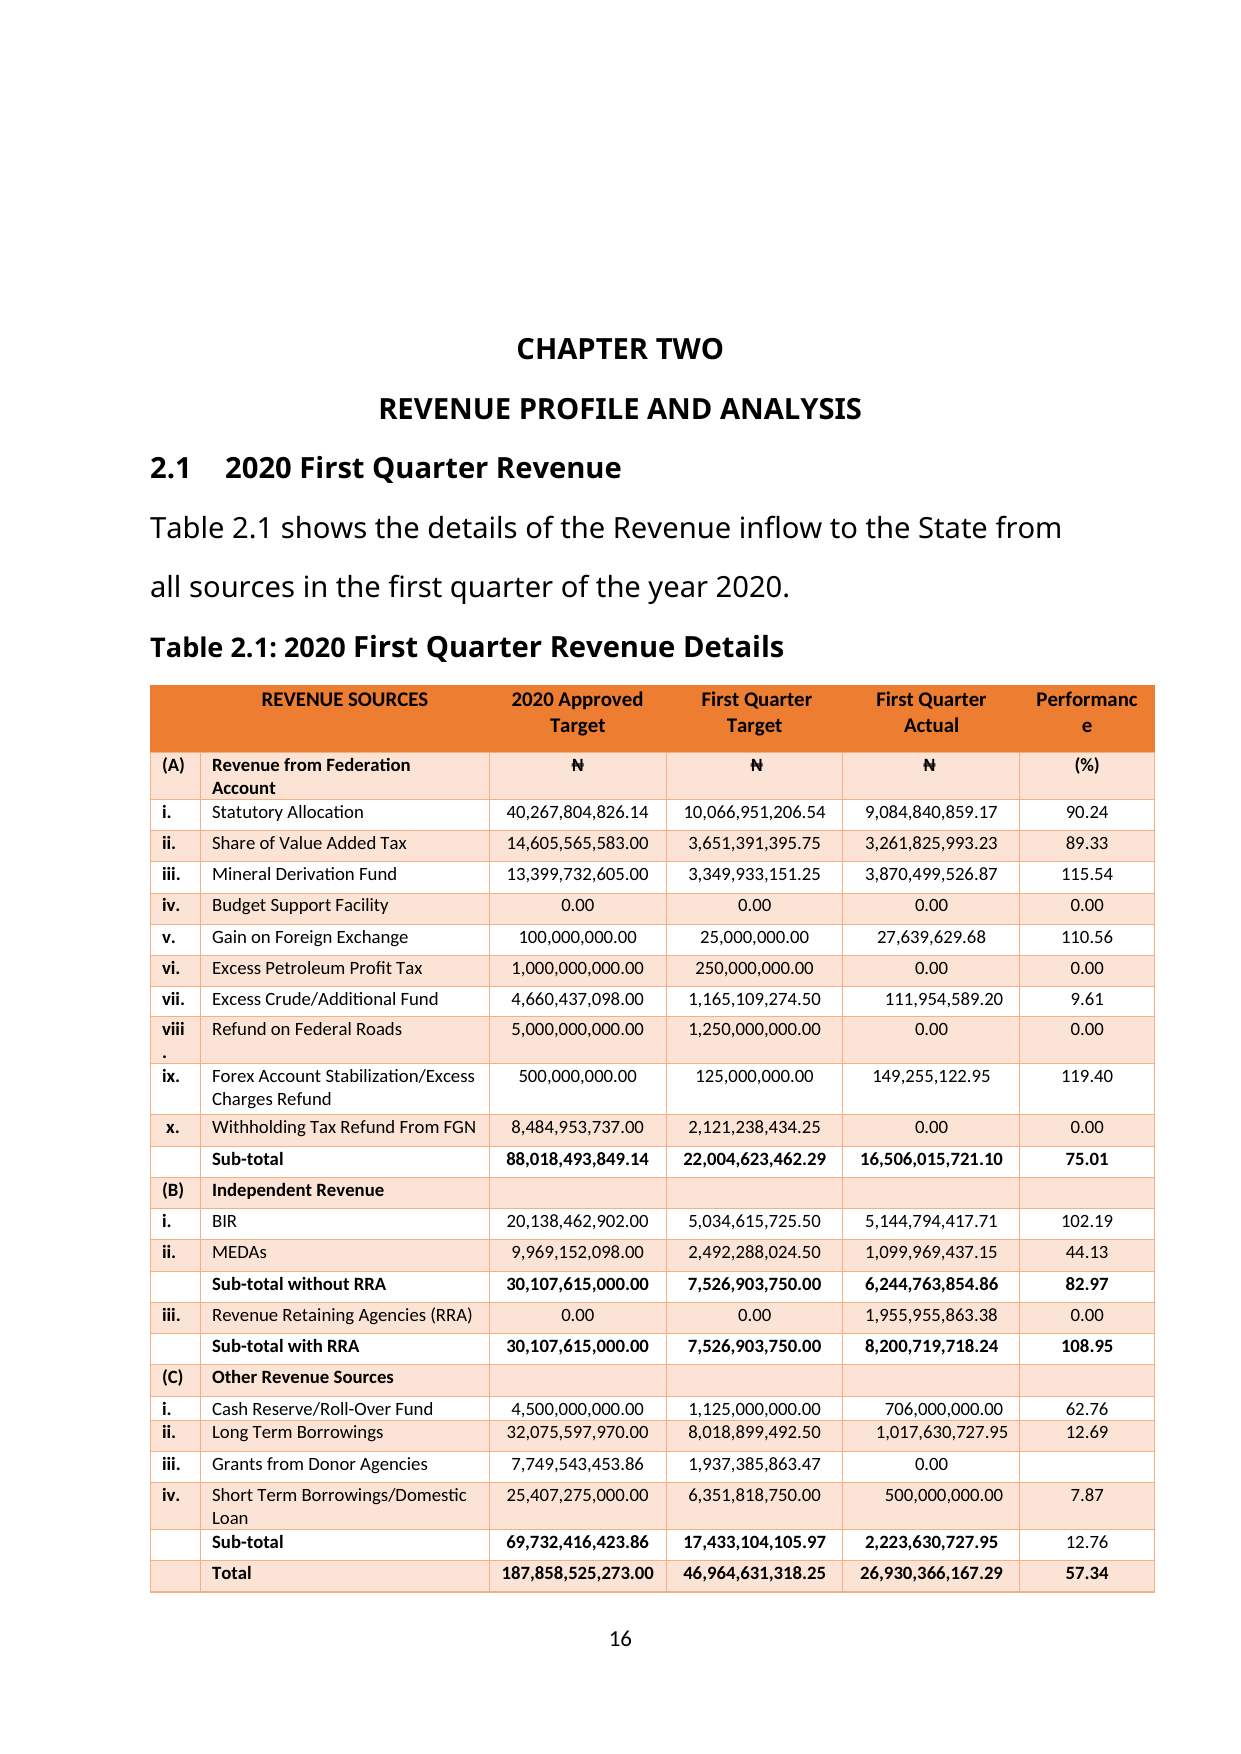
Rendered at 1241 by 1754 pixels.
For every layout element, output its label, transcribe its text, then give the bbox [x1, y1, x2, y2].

table_cell Cash Reserve/Roll-Over Fund [201, 1397, 489, 1419]
table_cell 1,125,000,000.00 [667, 1397, 842, 1419]
table_cell 1,955,955,863.38 [843, 1303, 1019, 1333]
table_cell Revenue Retaining Agencies (RRA) [201, 1303, 489, 1333]
table_cell 5,000,000,000.00 [490, 1017, 666, 1063]
table_cell 0.00 [843, 1017, 1019, 1063]
table_cell [1020, 1178, 1154, 1208]
table_cell 9,969,152,098.00 [490, 1240, 666, 1271]
table_cell i. [151, 1209, 200, 1239]
table_cell 20,138,462,902.00 [490, 1209, 666, 1239]
table_cell [843, 1365, 1019, 1396]
table_cell 89.33 [1020, 831, 1154, 861]
table_cell BIR [201, 1209, 489, 1239]
table_header Performance [1020, 686, 1154, 752]
table_cell 4,500,000,000.00 [490, 1397, 666, 1419]
table_cell 108.95 [1020, 1334, 1154, 1364]
table_cell Withholding Tax Refund From FGN [201, 1115, 489, 1146]
table_cell 30,107,615,000.00 [490, 1272, 666, 1302]
table_cell 3,870,499,526.87 [843, 862, 1019, 892]
table_cell Short Term Borrowings/Domestic Loan [201, 1483, 489, 1529]
table_cell 1,165,109,274.50 [667, 987, 842, 1016]
table_cell 706,000,000.00 [843, 1397, 1019, 1419]
table_cell Long Term Borrowings [201, 1421, 489, 1451]
table_cell 115.54 [1020, 862, 1154, 892]
table_cell 7,526,903,750.00 [667, 1272, 842, 1302]
table_cell 500,000,000.00 [490, 1064, 666, 1114]
table_cell Excess Crude/Additional Fund [201, 987, 489, 1016]
table_header REVENUE SOURCES [201, 686, 489, 752]
table_cell 111,954,589.20 [843, 987, 1019, 1016]
table_cell 14,605,565,583.00 [490, 831, 666, 861]
table_cell 90.24 [1020, 800, 1154, 830]
table_cell 40,267,804,826.14 [490, 800, 666, 830]
table_cell [667, 1365, 842, 1396]
table_cell Budget Support Facility [201, 894, 489, 924]
table_cell 1,017,630,727.95 [843, 1421, 1019, 1451]
table_cell 10,066,951,206.54 [667, 800, 842, 830]
table_cell 9.61 [1020, 987, 1154, 1016]
table_cell Forex Account Stabilization/Excess Charges Refund [201, 1064, 489, 1114]
table_cell 16,506,015,721.10 [843, 1147, 1019, 1177]
table_cell 46,964,631,318.25 [667, 1561, 842, 1591]
table_cell 32,075,597,970.00 [490, 1421, 666, 1451]
table_cell 12.69 [1020, 1421, 1154, 1451]
text CHAPTER TWO [150, 328, 1090, 368]
table_cell ix. [151, 1064, 200, 1114]
table_cell 0.00 [1020, 1115, 1154, 1146]
table_cell 1,937,385,863.47 [667, 1452, 842, 1482]
table_cell 0.00 [490, 1303, 666, 1333]
text Table 2.1: 2020 First Quarter Revenue Details [150, 626, 1090, 666]
table_cell Total [201, 1561, 489, 1591]
table_cell iv. [151, 1483, 200, 1529]
table_cell [843, 1178, 1019, 1208]
table_cell iii. [151, 1303, 200, 1333]
table_cell [667, 1178, 842, 1208]
table_cell 8,018,899,492.50 [667, 1421, 842, 1451]
table_cell 6,351,818,750.00 [667, 1483, 842, 1529]
table_cell Grants from Donor Agencies [201, 1452, 489, 1482]
table_cell 27,639,629.68 [843, 925, 1019, 955]
table_cell Other Revenue Sources [201, 1365, 489, 1396]
table_cell Refund on Federal Roads [201, 1017, 489, 1063]
table_cell 0.00 [1020, 956, 1154, 986]
table_cell viii. [151, 1017, 200, 1063]
table_cell 8,200,719,718.24 [843, 1334, 1019, 1364]
table_cell 100,000,000.00 [490, 925, 666, 955]
table_cell 0.00 [667, 894, 842, 924]
table_cell 3,261,825,993.23 [843, 831, 1019, 861]
table_cell 25,407,275,000.00 [490, 1483, 666, 1529]
table_cell Revenue from Federation Account [201, 753, 489, 799]
table_cell 102.19 [1020, 1209, 1154, 1239]
table_cell [151, 1530, 200, 1560]
table_cell [151, 1272, 200, 1302]
table_cell 69,732,416,423.86 [490, 1530, 666, 1560]
table_cell 1,000,000,000.00 [490, 956, 666, 986]
table_cell Sub-total without RRA [201, 1272, 489, 1302]
table_cell [1020, 1452, 1154, 1482]
table_cell 149,255,122.95 [843, 1064, 1019, 1114]
table_cell 0.00 [843, 1115, 1019, 1146]
table_cell 0.00 [843, 956, 1019, 986]
table_cell vi. [151, 956, 200, 986]
table_cell 7,749,543,453.86 [490, 1452, 666, 1482]
table_cell 1,250,000,000.00 [667, 1017, 842, 1063]
table_cell [151, 1147, 200, 1177]
table_header First Quarter Actual [843, 686, 1019, 752]
table_cell 57.34 [1020, 1561, 1154, 1591]
table_cell Gain on Foreign Exchange [201, 925, 489, 955]
text REVENUE PROFILE AND ANALYSIS [150, 388, 1090, 428]
table_cell 7,526,903,750.00 [667, 1334, 842, 1364]
table_cell 4,660,437,098.00 [490, 987, 666, 1016]
table_cell Excess Petroleum Profit Tax [201, 956, 489, 986]
table_cell 0.00 [667, 1303, 842, 1333]
table_cell vii. [151, 987, 200, 1016]
table_cell v. [151, 925, 200, 955]
table_cell 8,484,953,737.00 [490, 1115, 666, 1146]
table_cell 125,000,000.00 [667, 1064, 842, 1114]
table_cell 0.00 [490, 894, 666, 924]
table_cell 6,244,763,854.86 [843, 1272, 1019, 1302]
table_cell 7.87 [1020, 1483, 1154, 1529]
table_cell ii. [151, 831, 200, 861]
table_cell MEDAs [201, 1240, 489, 1271]
table_cell ₦ [667, 753, 842, 799]
table_cell Sub-total [201, 1147, 489, 1177]
table_cell [490, 1365, 666, 1396]
table_cell 0.00 [1020, 894, 1154, 924]
table_cell 22,004,623,462.29 [667, 1147, 842, 1177]
table_cell 1,099,969,437.15 [843, 1240, 1019, 1271]
table_cell ii. [151, 1421, 200, 1451]
table_cell 3,651,391,395.75 [667, 831, 842, 861]
table_cell 3,349,933,151.25 [667, 862, 842, 892]
table_cell 2,121,238,434.25 [667, 1115, 842, 1146]
table_cell 26,930,366,167.29 [843, 1561, 1019, 1591]
table_cell Mineral Derivation Fund [201, 862, 489, 892]
table_cell [1020, 1365, 1154, 1396]
table_cell 44.13 [1020, 1240, 1154, 1271]
table_cell Sub-total with RRA [201, 1334, 489, 1364]
table_cell 5,034,615,725.50 [667, 1209, 842, 1239]
table_header First Quarter Target [667, 686, 842, 752]
table_cell Independent Revenue [201, 1178, 489, 1208]
table_cell iv. [151, 894, 200, 924]
table_cell 500,000,000.00 [843, 1483, 1019, 1529]
table_cell 9,084,840,859.17 [843, 800, 1019, 830]
table_cell 82.97 [1020, 1272, 1154, 1302]
table_cell 2,492,288,024.50 [667, 1240, 842, 1271]
table_cell 110.56 [1020, 925, 1154, 955]
table_cell 0.00 [843, 894, 1019, 924]
table_header [151, 686, 200, 752]
table_cell i. [151, 1397, 200, 1419]
text 2.1 2020 First Quarter Revenue [150, 447, 1090, 487]
table_cell Statutory Allocation [201, 800, 489, 830]
table_cell [490, 1178, 666, 1208]
table_cell 75.01 [1020, 1147, 1154, 1177]
table_cell 0.00 [1020, 1017, 1154, 1063]
table_cell 88,018,493,849.14 [490, 1147, 666, 1177]
table_cell Share of Value Added Tax [201, 831, 489, 861]
table_cell ₦ [490, 753, 666, 799]
table_cell ii. [151, 1240, 200, 1271]
table_cell iii. [151, 862, 200, 892]
table_cell [151, 1561, 200, 1591]
table_cell 17,433,104,105.97 [667, 1530, 842, 1560]
table_cell (%) [1020, 753, 1154, 799]
table_cell 119.40 [1020, 1064, 1154, 1114]
table_cell (B) [151, 1178, 200, 1208]
table_cell 250,000,000.00 [667, 956, 842, 986]
table_cell 25,000,000.00 [667, 925, 842, 955]
table_cell 12.76 [1020, 1530, 1154, 1560]
table_cell 187,858,525,273.00 [490, 1561, 666, 1591]
table_cell [151, 1334, 200, 1364]
table_cell 0.00 [1020, 1303, 1154, 1333]
table_cell iii. [151, 1452, 200, 1482]
table_cell (A) [151, 753, 200, 799]
table_cell 2,223,630,727.95 [843, 1530, 1019, 1560]
table_cell x. [151, 1115, 200, 1146]
table_cell 0.00 [843, 1452, 1019, 1482]
table_cell i. [151, 800, 200, 830]
table_cell 62.76 [1020, 1397, 1154, 1419]
table_cell 13,399,732,605.00 [490, 862, 666, 892]
table_cell 5,144,794,417.71 [843, 1209, 1019, 1239]
table_cell 30,107,615,000.00 [490, 1334, 666, 1364]
table_cell (C) [151, 1365, 200, 1396]
text Table 2.1 shows the details of the Revenue inflow to the State from all sources in the first quarter of the year 2020. [150, 507, 1090, 606]
table_cell Sub-total [201, 1530, 489, 1560]
table_cell ₦ [843, 753, 1019, 799]
table_header 2020 Approved Target [490, 686, 666, 752]
